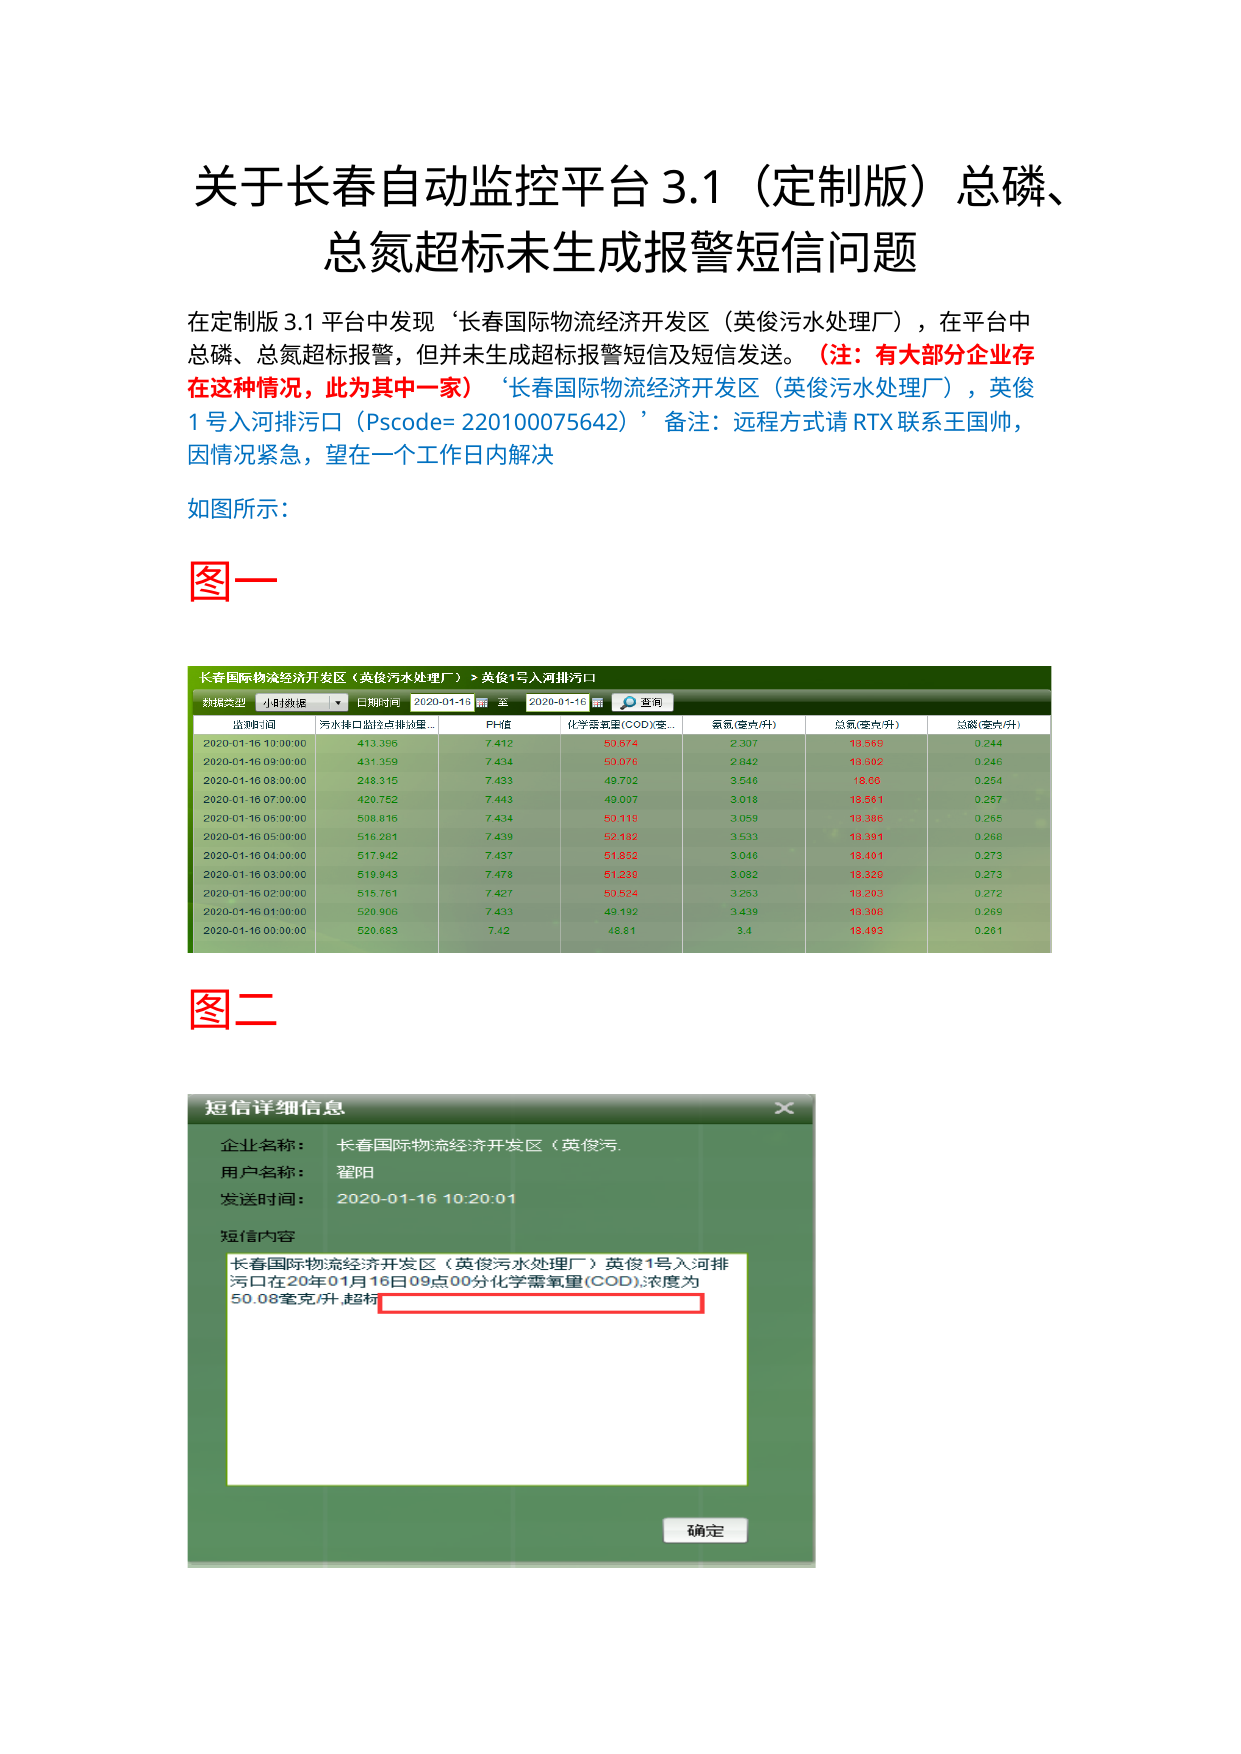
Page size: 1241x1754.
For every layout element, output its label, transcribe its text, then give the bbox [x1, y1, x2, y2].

picture [187, 1094, 816, 1568]
text 在定制版3.1平台中发现‘长春国际物流经济开发区（英俊污水处理厂），在平台中总磷、总氮超标报警，但并未生成超标报警短信及短信发送。（注：有大部分企业存在这种情况，此为其中一家）‘长春国际物流经济开发区（英俊污水处理厂），英俊1号入河排污口（Pscode= 220100075642）’备注：远程方式请RTX联系王国帅，因情况紧急，望在一个工作日内解决 [187, 304, 1053, 470]
text 图一 [187, 545, 1053, 611]
picture [187, 666, 1052, 953]
text 如图所示： [187, 491, 1053, 524]
text 关于长春自动监控平台3.1（定制版）总磷、总氮超标未生成报警短信问题 [187, 150, 1053, 283]
text 图二 [187, 973, 1053, 1039]
